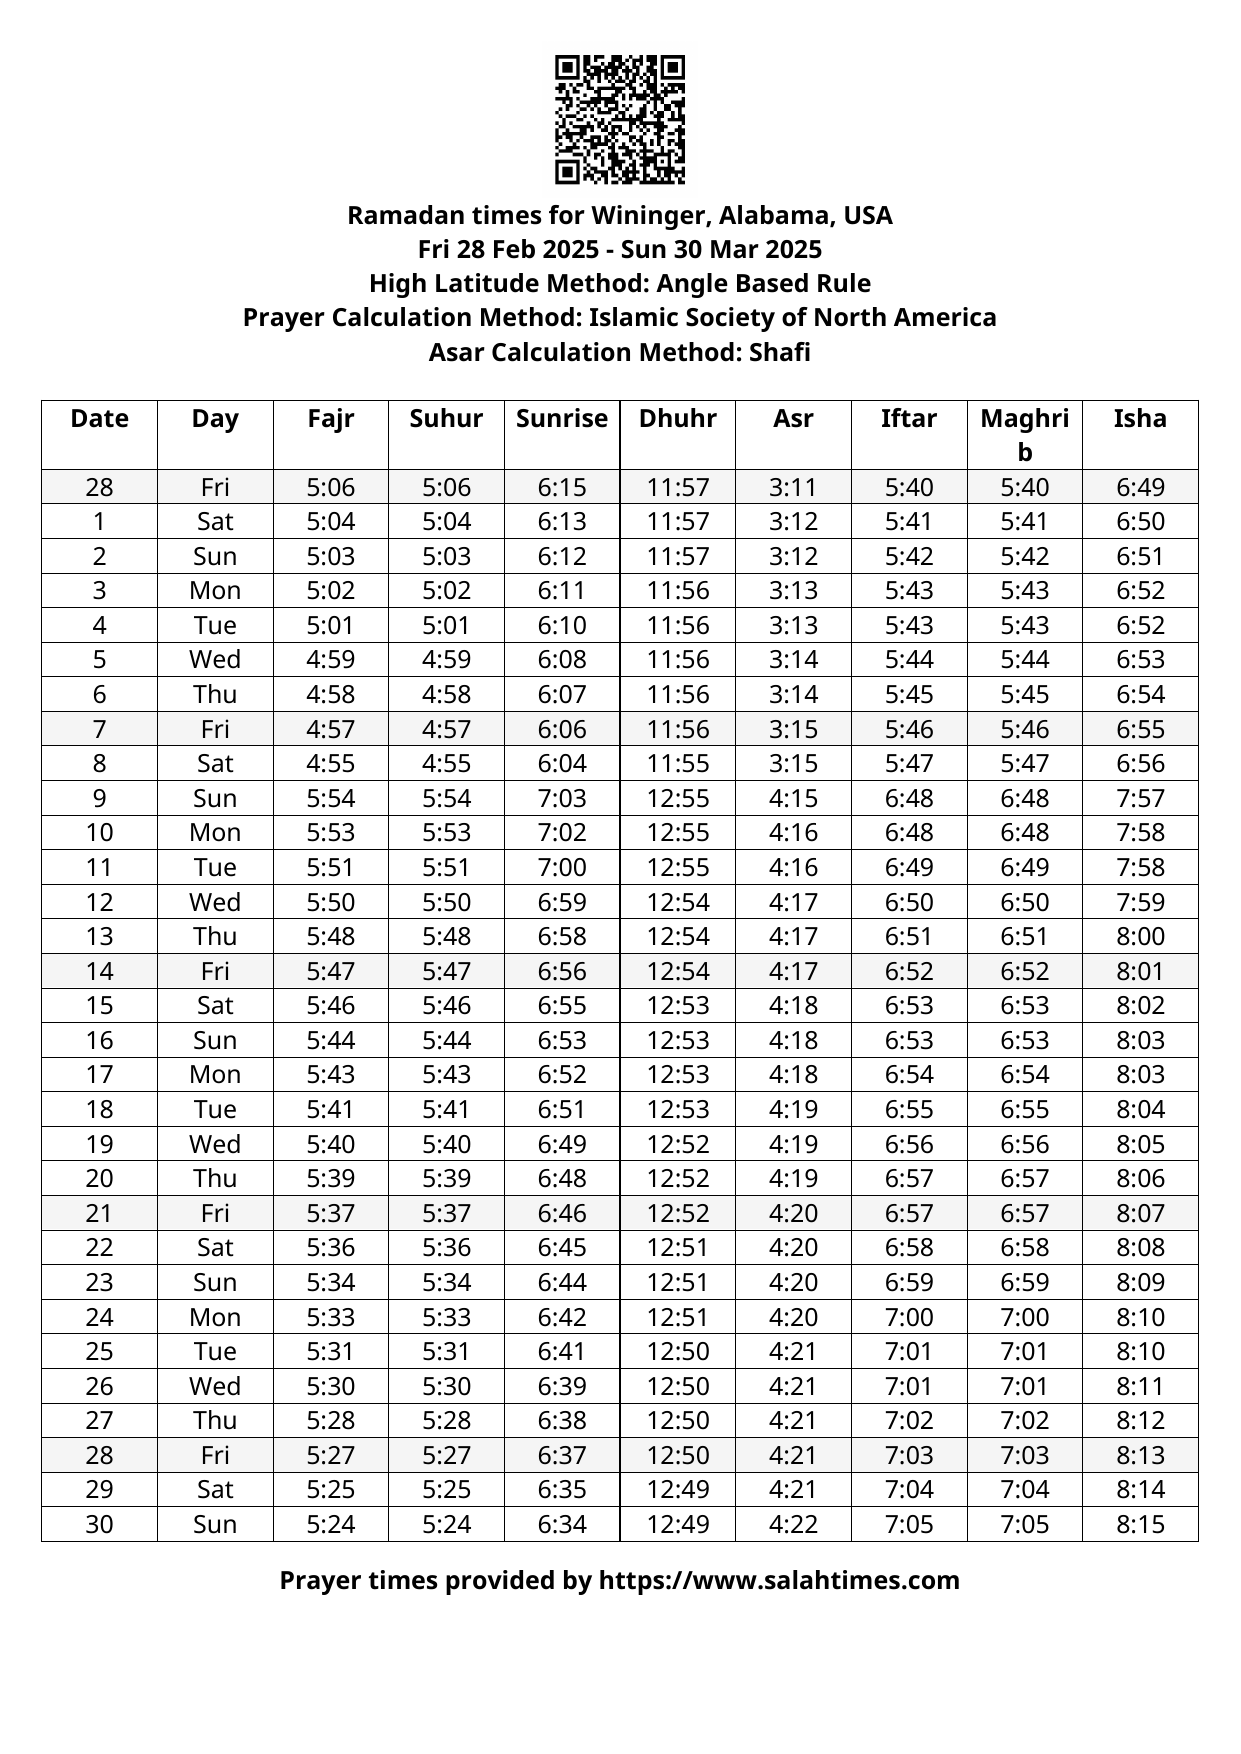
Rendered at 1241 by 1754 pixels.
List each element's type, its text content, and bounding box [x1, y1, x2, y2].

table_cell 6:44 [505, 1265, 619, 1299]
table_cell 5:43 [852, 574, 967, 607]
table_cell 6:59 [852, 1265, 967, 1299]
table_cell 4:59 [389, 643, 504, 676]
table_cell 5:43 [389, 1058, 504, 1091]
table_cell 6:15 [505, 470, 619, 503]
table_cell 10 [42, 816, 157, 849]
table_cell 6:48 [852, 781, 967, 814]
table_cell 5:40 [852, 470, 967, 503]
table_cell 13 [42, 919, 157, 953]
table_cell 5:40 [274, 1127, 388, 1160]
table_cell 4 [42, 608, 157, 642]
table_cell 11:56 [621, 677, 735, 711]
table_cell 6:46 [505, 1196, 619, 1229]
table_cell 7:03 [968, 1438, 1082, 1472]
table_cell 15 [42, 989, 157, 1022]
table_cell 5:47 [968, 746, 1082, 780]
table_cell 6:55 [852, 1092, 967, 1126]
table_cell 5:01 [389, 608, 504, 642]
table_cell 4:55 [389, 746, 504, 780]
table_cell 4:21 [736, 1438, 851, 1472]
table_cell 11:57 [621, 470, 735, 503]
table_cell 5:37 [274, 1196, 388, 1229]
table_cell 11:56 [621, 574, 735, 607]
table_cell 24 [42, 1300, 157, 1333]
table_cell 6:48 [968, 781, 1082, 814]
table_cell 4:18 [736, 989, 851, 1022]
table_cell 6:48 [968, 816, 1082, 849]
table_cell 11:56 [621, 608, 735, 642]
table_cell 7:01 [852, 1334, 967, 1368]
text Fri 28 Feb 2025 - Sun 30 Mar 2025 [42, 232, 1198, 266]
table_cell 8:06 [1083, 1161, 1198, 1195]
table_cell 6:51 [505, 1092, 619, 1126]
table_cell 12:50 [621, 1438, 735, 1472]
table_cell 5:34 [274, 1265, 388, 1299]
table_cell 4:20 [736, 1196, 851, 1229]
table_cell 8 [42, 746, 157, 780]
table_cell Thu [158, 1404, 273, 1437]
table_cell 11:57 [621, 539, 735, 572]
table_cell 6:52 [1083, 574, 1198, 607]
table_cell 8:08 [1083, 1231, 1198, 1264]
table_cell 7:58 [1083, 850, 1198, 884]
table_cell 8:10 [1083, 1334, 1198, 1368]
table_cell 4:19 [736, 1092, 851, 1126]
table_cell 6:48 [505, 1161, 619, 1195]
table_cell 12:52 [621, 1127, 735, 1160]
table_cell 5:03 [274, 539, 388, 572]
table_cell 6:49 [1083, 470, 1198, 503]
table_cell 11:56 [621, 643, 735, 676]
table_cell 5 [42, 643, 157, 676]
table_cell 6:52 [1083, 608, 1198, 642]
table_cell 5:43 [968, 574, 1082, 607]
table_cell 6:49 [505, 1127, 619, 1160]
table_cell 4:21 [736, 1334, 851, 1368]
table_cell 8:14 [1083, 1473, 1198, 1506]
table_cell 7:05 [852, 1507, 967, 1541]
table_cell 5:48 [274, 919, 388, 953]
table_cell 6:50 [1083, 504, 1198, 538]
table_cell Sat [158, 989, 273, 1022]
table_cell 1 [42, 504, 157, 538]
table_cell 8:12 [1083, 1404, 1198, 1437]
table_header Suhur [389, 401, 504, 469]
table_cell 12:49 [621, 1507, 735, 1541]
table_cell 4:17 [736, 954, 851, 987]
table_cell 6:50 [852, 885, 967, 918]
table_cell 4:21 [736, 1473, 851, 1506]
table_cell 6:56 [1083, 746, 1198, 780]
table_cell 11 [42, 850, 157, 884]
table_cell 2 [42, 539, 157, 572]
table_cell 12:55 [621, 850, 735, 884]
table_cell 12:51 [621, 1300, 735, 1333]
table_cell 6:54 [1083, 677, 1198, 711]
table_cell Fri [158, 1196, 273, 1229]
table_cell 5:42 [968, 539, 1082, 572]
table_cell 19 [42, 1127, 157, 1160]
table_cell 5:51 [389, 850, 504, 884]
table_cell 5:41 [852, 504, 967, 538]
table_cell 4:17 [736, 885, 851, 918]
table_cell 7 [42, 712, 157, 745]
table_cell 4:55 [274, 746, 388, 780]
table_cell 6:53 [852, 989, 967, 1022]
table_cell 6:58 [968, 1231, 1082, 1264]
table_cell 4:58 [389, 677, 504, 711]
table_cell 30 [42, 1507, 157, 1541]
table_cell 6:34 [505, 1507, 619, 1541]
table_cell 6:13 [505, 504, 619, 538]
table_cell 5:28 [389, 1404, 504, 1437]
table_cell 12:54 [621, 919, 735, 953]
table_cell 5:40 [389, 1127, 504, 1160]
table_cell Thu [158, 919, 273, 953]
table_cell Fri [158, 1438, 273, 1472]
table_cell 6:58 [852, 1231, 967, 1264]
table_cell 7:05 [968, 1507, 1082, 1541]
table_cell Mon [158, 574, 273, 607]
table_cell 7:02 [852, 1404, 967, 1437]
table_cell 5:30 [389, 1369, 504, 1402]
table_cell 5:27 [389, 1438, 504, 1472]
table_cell Mon [158, 816, 273, 849]
table_cell 6:51 [1083, 539, 1198, 572]
table_cell 8:04 [1083, 1092, 1198, 1126]
table_cell Sun [158, 1265, 273, 1299]
table_cell 4:22 [736, 1507, 851, 1541]
table_cell 7:04 [968, 1473, 1082, 1506]
table_cell Tue [158, 608, 273, 642]
table_cell 7:01 [968, 1369, 1082, 1402]
table_cell 6:57 [852, 1196, 967, 1229]
table_cell 6 [42, 677, 157, 711]
table_cell 6:41 [505, 1334, 619, 1368]
table_cell Sun [158, 1507, 273, 1541]
table_cell 5:02 [274, 574, 388, 607]
table_cell 5:46 [968, 712, 1082, 745]
table_cell 6:57 [852, 1161, 967, 1195]
table_cell 3:14 [736, 643, 851, 676]
table_cell 5:27 [274, 1438, 388, 1472]
table_cell 8:07 [1083, 1196, 1198, 1229]
table_cell 4:16 [736, 816, 851, 849]
table_cell 11:56 [621, 712, 735, 745]
table_cell 5:46 [389, 989, 504, 1022]
table_header Dhuhr [621, 401, 735, 469]
table_cell 18 [42, 1092, 157, 1126]
table_cell 6:56 [968, 1127, 1082, 1160]
table_cell 5:04 [274, 504, 388, 538]
table_cell 6:53 [852, 1023, 967, 1057]
table_cell 6:54 [852, 1058, 967, 1091]
table_cell 5:44 [852, 643, 967, 676]
table_cell 5:01 [274, 608, 388, 642]
table_cell 5:37 [389, 1196, 504, 1229]
table_cell 17 [42, 1058, 157, 1091]
table_cell 5:43 [852, 608, 967, 642]
table_cell 12:54 [621, 885, 735, 918]
table_header Asr [736, 401, 851, 469]
table_cell 4:17 [736, 919, 851, 953]
table_cell 6:55 [1083, 712, 1198, 745]
table_cell 4:59 [274, 643, 388, 676]
table_cell 5:25 [274, 1473, 388, 1506]
table_cell 6:52 [852, 954, 967, 987]
table_cell 5:02 [389, 574, 504, 607]
table_cell 12:51 [621, 1231, 735, 1264]
table_cell 5:41 [968, 504, 1082, 538]
table_cell 6:57 [968, 1196, 1082, 1229]
table_cell 8:03 [1083, 1058, 1198, 1091]
table_cell 28 [42, 1438, 157, 1472]
table_cell 6:56 [852, 1127, 967, 1160]
table_cell 12:50 [621, 1334, 735, 1368]
table_cell 28 [42, 470, 157, 503]
table_cell 3:13 [736, 574, 851, 607]
table_cell 12:53 [621, 1023, 735, 1057]
table_cell Fri [158, 712, 273, 745]
table_cell 3:11 [736, 470, 851, 503]
table_cell 5:33 [389, 1300, 504, 1333]
table_cell 5:51 [274, 850, 388, 884]
table_cell 12 [42, 885, 157, 918]
text Prayer times provided by https://www.salahtimes.com [42, 1563, 1198, 1597]
table_cell 6:48 [852, 816, 967, 849]
table_cell 5:06 [389, 470, 504, 503]
table_cell 8:05 [1083, 1127, 1198, 1160]
table_cell 12:55 [621, 781, 735, 814]
table_cell 6:12 [505, 539, 619, 572]
table_header Day [158, 401, 273, 469]
table_cell Tue [158, 1334, 273, 1368]
table_cell 5:03 [389, 539, 504, 572]
table_cell 6:55 [968, 1092, 1082, 1126]
table_cell 5:48 [389, 919, 504, 953]
text High Latitude Method: Angle Based Rule [42, 266, 1198, 300]
picture [542, 41, 699, 198]
table_cell 5:31 [389, 1334, 504, 1368]
table_cell Wed [158, 643, 273, 676]
table_cell Wed [158, 1127, 273, 1160]
table_cell 6:58 [505, 919, 619, 953]
table_cell 3:15 [736, 746, 851, 780]
table_cell 20 [42, 1161, 157, 1195]
table_cell 6:49 [968, 850, 1082, 884]
table_cell 5:43 [968, 608, 1082, 642]
table_cell 8:13 [1083, 1438, 1198, 1472]
table_cell 6:07 [505, 677, 619, 711]
table_cell 7:58 [1083, 816, 1198, 849]
table_cell 6:53 [968, 989, 1082, 1022]
table_cell 5:36 [274, 1231, 388, 1264]
table_cell 8:10 [1083, 1300, 1198, 1333]
table_cell 8:15 [1083, 1507, 1198, 1541]
table_header Sunrise [505, 401, 619, 469]
table_cell 27 [42, 1404, 157, 1437]
table_cell 5:43 [274, 1058, 388, 1091]
table_cell 7:01 [968, 1334, 1082, 1368]
table_cell 5:33 [274, 1300, 388, 1333]
table_cell 6:57 [968, 1161, 1082, 1195]
table_cell 12:50 [621, 1369, 735, 1402]
table_cell 5:28 [274, 1404, 388, 1437]
table_cell Mon [158, 1300, 273, 1333]
table_cell 8:03 [1083, 1023, 1198, 1057]
table_cell 9 [42, 781, 157, 814]
table_cell 5:46 [852, 712, 967, 745]
table_header Fajr [274, 401, 388, 469]
table_cell 12:51 [621, 1265, 735, 1299]
table_cell 6:08 [505, 643, 619, 676]
table_cell 6:10 [505, 608, 619, 642]
table_cell 7:00 [505, 850, 619, 884]
table_cell 5:25 [389, 1473, 504, 1506]
table_cell 6:52 [968, 954, 1082, 987]
table_cell 4:57 [274, 712, 388, 745]
table_cell 23 [42, 1265, 157, 1299]
table_cell 6:59 [505, 885, 619, 918]
table_cell 5:47 [852, 746, 967, 780]
table_cell 6:55 [505, 989, 619, 1022]
table_cell 7:03 [505, 781, 619, 814]
table_cell 12:55 [621, 816, 735, 849]
table_cell 4:18 [736, 1023, 851, 1057]
table_cell 14 [42, 954, 157, 987]
table_cell 5:36 [389, 1231, 504, 1264]
table_cell 7:00 [968, 1300, 1082, 1333]
table_cell 8:00 [1083, 919, 1198, 953]
table_cell 4:58 [274, 677, 388, 711]
table_cell 4:20 [736, 1231, 851, 1264]
table_header Date [42, 401, 157, 469]
table_cell 4:20 [736, 1265, 851, 1299]
table_cell 6:53 [505, 1023, 619, 1057]
table_cell 29 [42, 1473, 157, 1506]
table_cell Thu [158, 1161, 273, 1195]
table_cell 5:44 [968, 643, 1082, 676]
table_cell 7:02 [968, 1404, 1082, 1437]
table_cell 4:16 [736, 850, 851, 884]
table_cell 5:54 [389, 781, 504, 814]
table_cell 6:51 [968, 919, 1082, 953]
table_cell 12:49 [621, 1473, 735, 1506]
table_cell 5:04 [389, 504, 504, 538]
table_cell 8:09 [1083, 1265, 1198, 1299]
table_cell 7:59 [1083, 885, 1198, 918]
table_cell 12:53 [621, 989, 735, 1022]
table_cell 8:01 [1083, 954, 1198, 987]
table_cell 6:35 [505, 1473, 619, 1506]
table_cell 6:52 [505, 1058, 619, 1091]
table_cell 5:41 [389, 1092, 504, 1126]
table_cell 5:39 [274, 1161, 388, 1195]
table_cell 12:52 [621, 1161, 735, 1195]
table_cell 5:45 [968, 677, 1082, 711]
table_cell 4:19 [736, 1161, 851, 1195]
table_cell Sun [158, 539, 273, 572]
table_cell Fri [158, 470, 273, 503]
text Prayer Calculation Method: Islamic Society of North America [42, 300, 1198, 334]
table_cell 26 [42, 1369, 157, 1402]
table_cell 6:11 [505, 574, 619, 607]
table_cell 12:52 [621, 1196, 735, 1229]
table_cell 6:37 [505, 1438, 619, 1472]
table_cell 12:53 [621, 1058, 735, 1091]
table_cell 25 [42, 1334, 157, 1368]
table_cell 7:01 [852, 1369, 967, 1402]
table_cell Sat [158, 1473, 273, 1506]
table_cell 3:13 [736, 608, 851, 642]
table_cell 16 [42, 1023, 157, 1057]
table_cell 6:59 [968, 1265, 1082, 1299]
table_cell 8:11 [1083, 1369, 1198, 1402]
table_cell 5:47 [389, 954, 504, 987]
table_header Iftar [852, 401, 967, 469]
table_cell 6:51 [852, 919, 967, 953]
table_cell 3:15 [736, 712, 851, 745]
table_cell 5:46 [274, 989, 388, 1022]
table_cell 4:15 [736, 781, 851, 814]
table_cell Sat [158, 746, 273, 780]
table_cell 5:50 [389, 885, 504, 918]
table_cell Tue [158, 850, 273, 884]
table_cell 4:57 [389, 712, 504, 745]
table_cell 5:42 [852, 539, 967, 572]
table_cell 6:06 [505, 712, 619, 745]
table_cell 7:04 [852, 1473, 967, 1506]
table_cell Wed [158, 1369, 273, 1402]
table_cell 6:45 [505, 1231, 619, 1264]
table_cell Mon [158, 1058, 273, 1091]
table_cell 5:45 [852, 677, 967, 711]
table_cell 12:54 [621, 954, 735, 987]
text Asar Calculation Method: Shafi [42, 334, 1198, 368]
table_cell 5:34 [389, 1265, 504, 1299]
table_cell 3 [42, 574, 157, 607]
table_cell 4:21 [736, 1404, 851, 1437]
table_cell 7:57 [1083, 781, 1198, 814]
table_cell Sun [158, 781, 273, 814]
table_cell 5:44 [274, 1023, 388, 1057]
table_cell Sat [158, 1231, 273, 1264]
table_cell 6:53 [1083, 643, 1198, 676]
table_cell 5:53 [274, 816, 388, 849]
table_cell 8:02 [1083, 989, 1198, 1022]
table_cell 12:50 [621, 1404, 735, 1437]
table_cell 6:56 [505, 954, 619, 987]
table_cell 3:12 [736, 539, 851, 572]
table_cell 12:53 [621, 1092, 735, 1126]
table_cell 5:40 [968, 470, 1082, 503]
table_cell 6:53 [968, 1023, 1082, 1057]
table_cell 4:19 [736, 1127, 851, 1160]
table_cell 3:12 [736, 504, 851, 538]
table_cell 5:54 [274, 781, 388, 814]
table_cell 7:03 [852, 1438, 967, 1472]
table_cell 6:50 [968, 885, 1082, 918]
table_cell 21 [42, 1196, 157, 1229]
table_cell 4:20 [736, 1300, 851, 1333]
table_cell 5:47 [274, 954, 388, 987]
table_cell 5:53 [389, 816, 504, 849]
table_cell 5:24 [389, 1507, 504, 1541]
table_cell 5:31 [274, 1334, 388, 1368]
table_cell 7:02 [505, 816, 619, 849]
table_cell 3:14 [736, 677, 851, 711]
table_header Isha [1083, 401, 1198, 469]
table_cell Sat [158, 504, 273, 538]
table_cell 5:50 [274, 885, 388, 918]
table_cell Sun [158, 1023, 273, 1057]
table_cell 4:18 [736, 1058, 851, 1091]
table_cell 5:44 [389, 1023, 504, 1057]
table_cell Thu [158, 677, 273, 711]
table_cell 5:30 [274, 1369, 388, 1402]
table_cell Tue [158, 1092, 273, 1126]
table_cell 6:49 [852, 850, 967, 884]
table_cell 6:54 [968, 1058, 1082, 1091]
table_cell 11:55 [621, 746, 735, 780]
table_cell 22 [42, 1231, 157, 1264]
table_header Maghrib [968, 401, 1082, 469]
table_cell 5:39 [389, 1161, 504, 1195]
table_cell 6:39 [505, 1369, 619, 1402]
table_cell 6:04 [505, 746, 619, 780]
table_cell 6:42 [505, 1300, 619, 1333]
text Ramadan times for Wininger, Alabama, USA [42, 198, 1198, 232]
table_cell 5:06 [274, 470, 388, 503]
table_cell 4:21 [736, 1369, 851, 1402]
table_cell Wed [158, 885, 273, 918]
table_cell 11:57 [621, 504, 735, 538]
table_cell 5:41 [274, 1092, 388, 1126]
table_cell 6:38 [505, 1404, 619, 1437]
table_cell 5:24 [274, 1507, 388, 1541]
table_cell Fri [158, 954, 273, 987]
table_cell 7:00 [852, 1300, 967, 1333]
